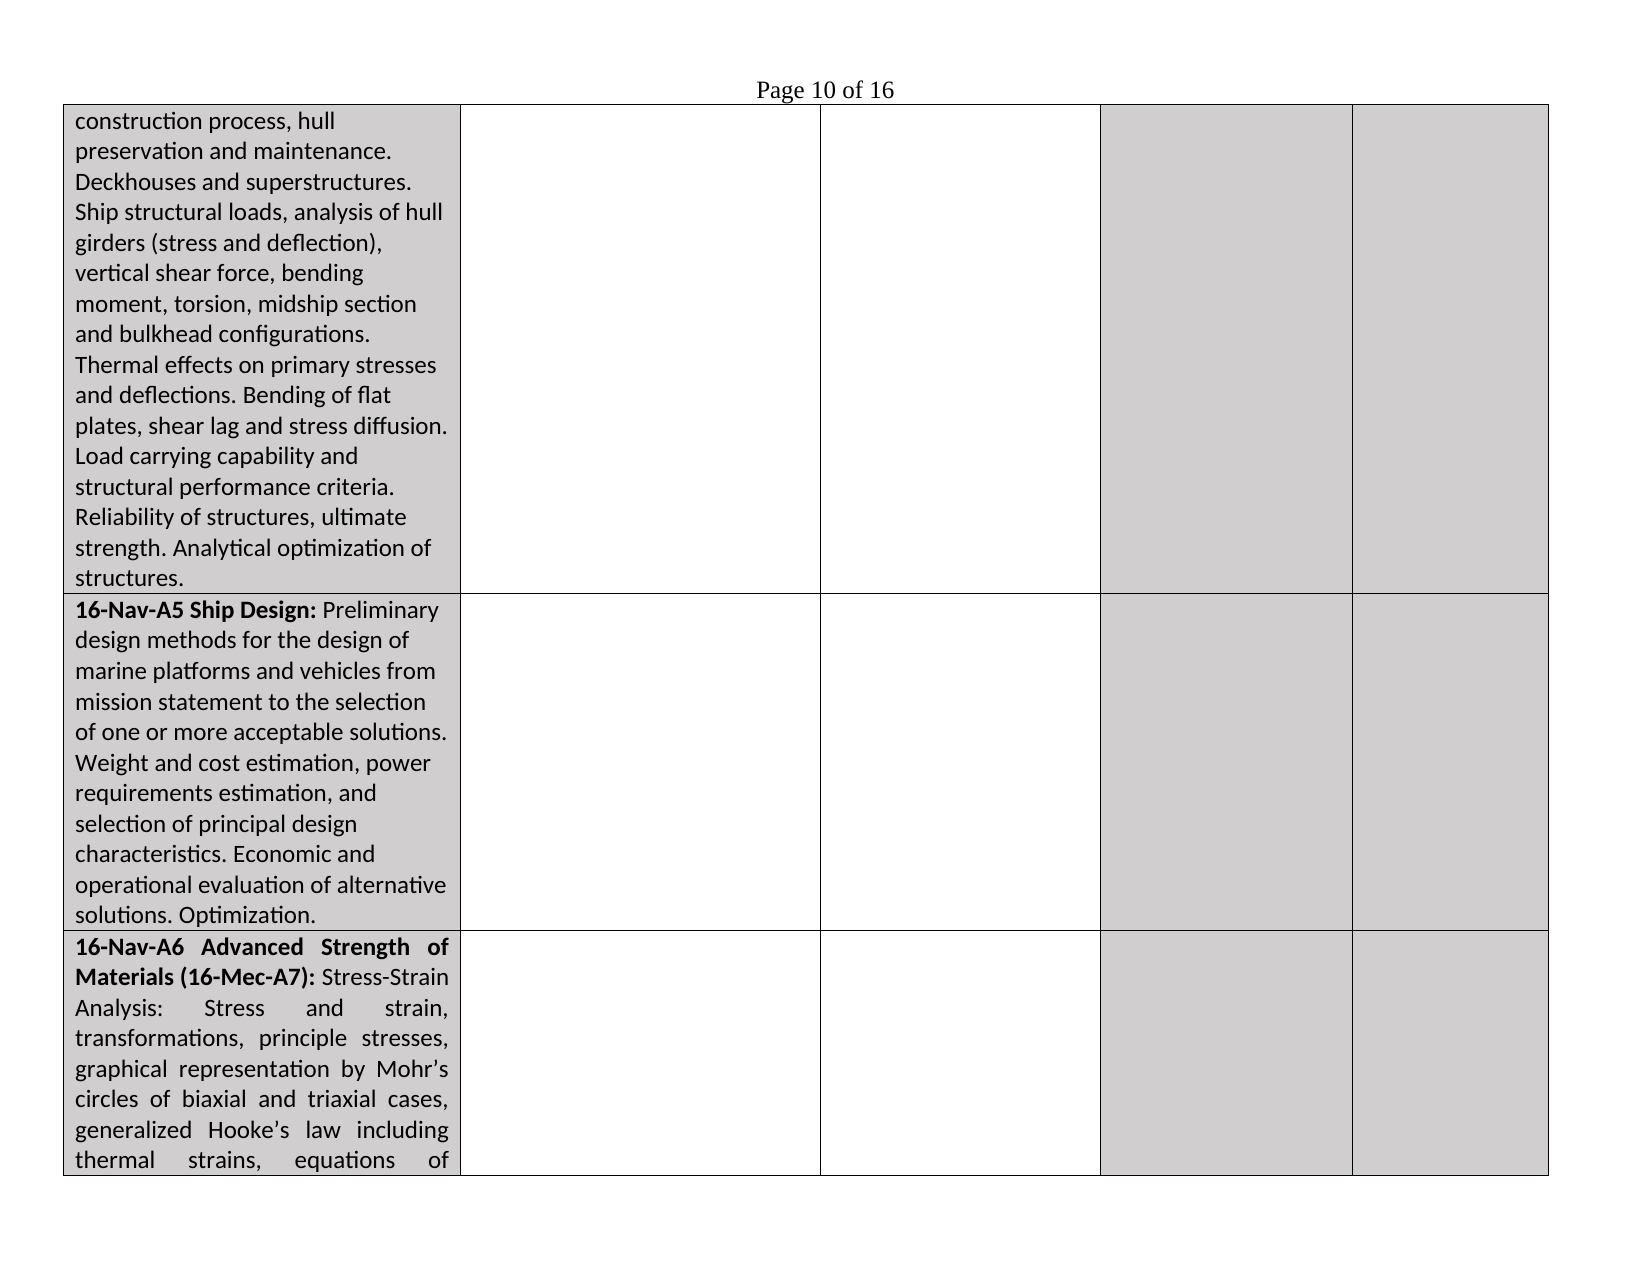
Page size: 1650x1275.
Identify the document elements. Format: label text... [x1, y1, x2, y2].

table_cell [64, 105, 460, 593]
table_cell [1101, 594, 1352, 930]
table_cell [461, 594, 820, 930]
table_cell [1101, 105, 1352, 593]
table_cell [1353, 105, 1548, 593]
table_cell [821, 105, 1100, 593]
table_cell [821, 594, 1100, 930]
table_cell [821, 931, 1100, 1175]
table_cell [461, 105, 820, 593]
table_cell 16-Nav-A5 Ship Design: Preliminary design methods for the design of marine platforms and vehicles from mission statement to the selection of one or more acceptable solutions. Weight and cost estimation, power requirements estimation, and selection of principal design characteristics. Economic and operational evaluation of alternative solutions. Optimization. [64, 594, 460, 930]
table_cell [1353, 931, 1548, 1175]
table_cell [64, 931, 460, 1175]
table_cell [1353, 594, 1548, 930]
table_cell [461, 931, 820, 1175]
table_cell [1101, 931, 1352, 1175]
